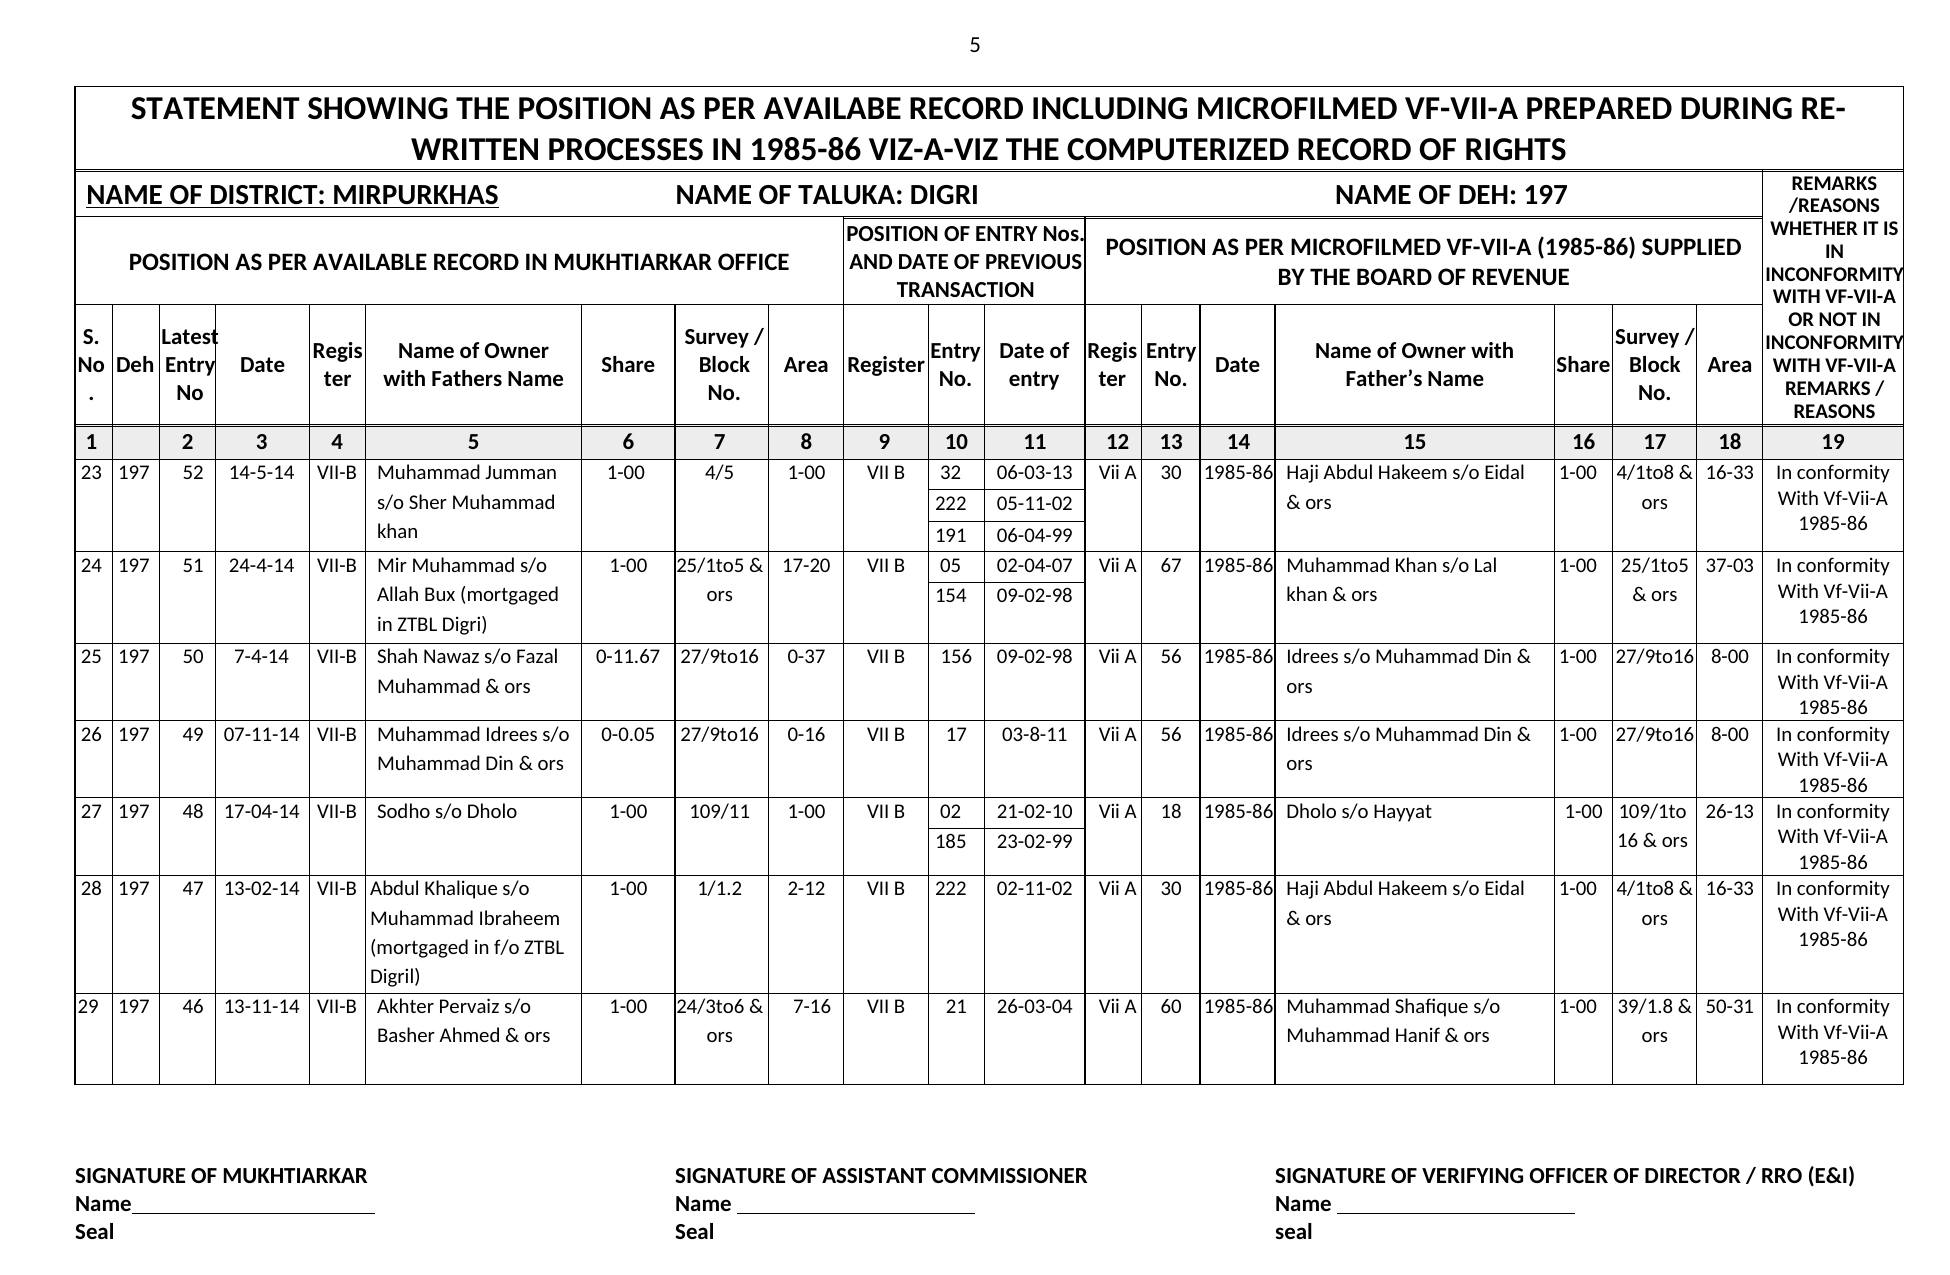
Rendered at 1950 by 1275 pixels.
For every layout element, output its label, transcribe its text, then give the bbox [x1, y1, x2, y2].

table_cell 05 [929, 552, 984, 582]
table_cell VII-B [310, 876, 365, 992]
table_cell VII-B [310, 644, 365, 720]
table_cell 8-00 [1697, 644, 1762, 720]
table_cell 197 [113, 644, 159, 720]
table_cell 1-00 [1555, 876, 1612, 992]
table_cell 197 [113, 876, 159, 992]
table_cell 25/1to5 & ors [1613, 552, 1696, 643]
table_cell 18 [1142, 798, 1199, 874]
table_cell Muhammad Shafique s/o Muhammad Hanif & ors [1276, 994, 1554, 1084]
table_cell 50-31 [1697, 994, 1762, 1084]
table_cell 1-00 [582, 876, 674, 992]
table_cell Register [310, 305, 365, 424]
table_cell 47 [160, 876, 215, 992]
table_cell Muhammad Khan s/o Lal khan & ors [1276, 552, 1554, 643]
table_cell 1985-86 [1201, 552, 1274, 643]
table_cell Vii A [1086, 994, 1141, 1084]
table_cell 06-04-99 [985, 522, 1084, 551]
table_cell S. No. [76, 305, 112, 424]
table_cell 16 [1555, 427, 1612, 459]
table_cell Vii A [1086, 798, 1141, 874]
table_cell 3 [216, 427, 309, 459]
table_cell Vii A [1086, 876, 1141, 992]
table_cell 1-00 [1555, 798, 1612, 874]
table_cell Area [1697, 305, 1762, 424]
table_cell Muhammad Idrees s/o Muhammad Din & ors [366, 721, 581, 797]
table_cell Idrees s/o Muhammad Din & ors [1276, 721, 1554, 797]
table_cell 109/1to 16 & ors [1613, 798, 1696, 874]
table_cell 156 [929, 644, 984, 720]
table_cell Entry No. [1142, 305, 1199, 424]
table_cell Latest Entry No [160, 305, 215, 424]
table_cell 37-03 [1697, 552, 1762, 643]
table_cell Survey / Block No. [676, 305, 768, 424]
table_cell VII-B [310, 460, 365, 551]
table_cell 09-02-98 [985, 644, 1084, 720]
table_cell 1/1.2 [676, 876, 768, 992]
table_cell Date [216, 305, 309, 424]
table_cell 02-04-07 [985, 552, 1084, 582]
table_cell Sodho s/o Dholo [366, 798, 581, 874]
table_cell REMARKS /REASONS WHETHER IT IS IN INCONFORMITY WITH VF-VII-A OR NOT IN INCONFORMITY WITH VF-VII-A REMARKS / REASONS [1763, 172, 1903, 424]
table_cell 56 [1142, 721, 1199, 797]
table_cell VII-B [310, 994, 365, 1084]
table_cell 1-00 [1555, 994, 1612, 1084]
table_cell 23 [76, 460, 112, 551]
table_cell 27/9to16 [676, 721, 768, 797]
table_cell 15 [1276, 427, 1554, 459]
table_cell 0-0.05 [582, 721, 674, 797]
table_cell 23-02-99 [985, 829, 1084, 874]
table_cell 02 [929, 798, 984, 828]
table_cell 8 [769, 427, 843, 459]
table_cell 6 [582, 427, 674, 459]
table_cell 222 [929, 490, 984, 521]
table_cell In conformity With Vf-Vii-A 1985-86 [1763, 644, 1903, 720]
table_cell 2-12 [769, 876, 843, 992]
table_cell POSITION AS PER AVAILABLE RECORD IN MUKHTIARKAR OFFICE [76, 217, 843, 303]
table_cell 222 [929, 876, 984, 992]
table_cell 11 [985, 427, 1084, 459]
table_cell 17-04-14 [216, 798, 309, 874]
table_cell 1-00 [582, 798, 674, 874]
table_cell VII B [844, 994, 928, 1084]
table_cell 1-00 [582, 994, 674, 1084]
table_cell 197 [113, 460, 159, 551]
table_cell [113, 427, 159, 459]
table_cell 13-11-14 [216, 994, 309, 1084]
table_cell 60 [1142, 994, 1199, 1084]
table_cell 197 [113, 798, 159, 874]
table_cell 1-00 [1555, 552, 1612, 643]
table_cell Date of entry [985, 305, 1084, 424]
table_cell Date [1201, 305, 1274, 424]
table_cell 9 [844, 427, 928, 459]
table_cell 5 [366, 427, 581, 459]
table_cell 09-02-98 [985, 583, 1084, 643]
table_cell Register [844, 305, 928, 424]
table_cell 1-00 [769, 798, 843, 874]
table_cell Muhammad Jumman s/o Sher Muhammad khan [366, 460, 581, 551]
table_cell 14 [1201, 427, 1274, 459]
table_cell 26-13 [1697, 798, 1762, 874]
table_cell 24-4-14 [216, 552, 309, 643]
table_cell 13-02-14 [216, 876, 309, 992]
table_cell Vii A [1086, 721, 1141, 797]
table_cell Haji Abdul Hakeem s/o Eidal & ors [1276, 876, 1554, 992]
table_cell Haji Abdul Hakeem s/o Eidal & ors [1276, 460, 1554, 551]
table_cell In conformity With Vf-Vii-A 1985-86 [1763, 721, 1903, 797]
table_cell Idrees s/o Muhammad Din & ors [1276, 644, 1554, 720]
table_cell 50 [160, 644, 215, 720]
table_cell 07-11-14 [216, 721, 309, 797]
table_cell Vii A [1086, 460, 1141, 551]
table_cell 0-16 [769, 721, 843, 797]
table_cell Dholo s/o Hayyat [1276, 798, 1554, 874]
table_cell 48 [160, 798, 215, 874]
table_cell 7-4-14 [216, 644, 309, 720]
table_cell 28 [76, 876, 112, 992]
table_cell Share [582, 305, 674, 424]
table_cell 67 [1142, 552, 1199, 643]
table_cell 49 [160, 721, 215, 797]
table_cell 1-00 [582, 460, 674, 551]
table_cell 06-03-13 [985, 460, 1084, 489]
table_cell Mir Muhammad s/o Allah Bux (mortgaged in ZTBL Digri) [366, 552, 581, 643]
table_cell Name of Owner with Fathers Name [366, 305, 581, 424]
table_cell 19 [1763, 427, 1903, 459]
table_cell 185 [929, 829, 984, 874]
table_cell 0-37 [769, 644, 843, 720]
table_cell Abdul Khalique s/o Muhammad Ibraheem (mortgaged in f/o ZTBL Digril) [366, 876, 581, 992]
table_cell 1985-86 [1201, 644, 1274, 720]
table_cell 1-00 [582, 552, 674, 643]
table_cell 154 [929, 583, 984, 643]
table_cell 1985-86 [1201, 798, 1274, 874]
table_cell Survey / Block No. [1613, 305, 1696, 424]
table_cell 52 [160, 460, 215, 551]
table_cell In conformity With Vf-Vii-A 1985-86 [1763, 552, 1903, 643]
table_cell 1-00 [1555, 721, 1612, 797]
table_cell Shah Nawaz s/o Fazal Muhammad & ors [366, 644, 581, 720]
table_cell Name of Owner with Father’s Name [1276, 305, 1554, 424]
table_cell 02-11-02 [985, 876, 1084, 992]
table_cell 30 [1142, 876, 1199, 992]
table_cell VII B [844, 644, 928, 720]
table_cell 10 [929, 427, 984, 459]
table_cell 30 [1142, 460, 1199, 551]
table_cell NAME OF DISTRICT: MIRPURKHAS NAME OF TALUKA: DIGRI NAME OF DEH: 197 [76, 172, 1762, 216]
table_cell 27/9to16 [1613, 644, 1696, 720]
table_cell Area [769, 305, 843, 424]
table_cell 1985-86 [1201, 876, 1274, 992]
table_cell POSITION OF ENTRY Nos. AND DATE OF PREVIOUS TRANSACTION [844, 219, 1084, 303]
table_cell VII B [844, 798, 928, 874]
table_cell 24 [76, 552, 112, 643]
table_cell 13 [1142, 427, 1199, 459]
table_cell 12 [1086, 427, 1141, 459]
table_cell 56 [1142, 644, 1199, 720]
table_cell 25/1to5 & ors [676, 552, 768, 643]
table_cell 21-02-10 [985, 798, 1084, 828]
table_cell 24/3to6 & ors [676, 994, 768, 1084]
table_cell 197 [113, 994, 159, 1084]
table_cell VII-B [310, 798, 365, 874]
table_cell 4/1to8 & ors [1613, 876, 1696, 992]
table_cell 8-00 [1697, 721, 1762, 797]
table_cell 14-5-14 [216, 460, 309, 551]
table_cell 27 [76, 798, 112, 874]
table_cell 1985-86 [1201, 721, 1274, 797]
table_cell VII B [844, 460, 928, 551]
table_cell 191 [929, 522, 984, 551]
table_cell 27/9to16 [676, 644, 768, 720]
table_cell 1-00 [1555, 460, 1612, 551]
table_cell 32 [929, 460, 984, 489]
table_cell 18 [1697, 427, 1762, 459]
table_cell 1-00 [769, 460, 843, 551]
table_cell VII-B [310, 552, 365, 643]
table_cell 29 [76, 994, 112, 1084]
table_cell 26-03-04 [985, 994, 1084, 1084]
table_cell 17 [1613, 427, 1696, 459]
table_cell 16-33 [1697, 876, 1762, 992]
table_cell 05-11-02 [985, 490, 1084, 521]
table_cell 17 [929, 721, 984, 797]
table_cell 4/5 [676, 460, 768, 551]
table_cell VII B [844, 876, 928, 992]
table_cell 21 [929, 994, 984, 1084]
table_cell Deh [113, 305, 159, 424]
table_cell 4/1to8 & ors [1613, 460, 1696, 551]
table_cell Akhter Pervaiz s/o Basher Ahmed & ors [366, 994, 581, 1084]
table_cell 51 [160, 552, 215, 643]
table_cell 17-20 [769, 552, 843, 643]
table_cell 25 [76, 644, 112, 720]
table_cell In conformity With Vf-Vii-A 1985-86 [1763, 876, 1903, 992]
table_cell 197 [113, 721, 159, 797]
table_cell 1985-86 [1201, 994, 1274, 1084]
table_cell Register [1086, 305, 1141, 424]
table_cell Vii A [1086, 552, 1141, 643]
table_cell 7-16 [769, 994, 843, 1084]
table_cell In conformity With Vf-Vii-A 1985-86 [1763, 994, 1903, 1084]
table_cell 27/9to16 [1613, 721, 1696, 797]
table_cell 16-33 [1697, 460, 1762, 551]
table_cell Entry No. [929, 305, 984, 424]
table_cell 26 [76, 721, 112, 797]
table_cell STATEMENT SHOWING THE POSITION AS PER AVAILABE RECORD INCLUDING MICROFILMED VF-VII-A PREPARED DURING RE-WRITTEN PROCESSES IN 1985-86 VIZ-A-VIZ THE COMPUTERIZED RECORD OF RIGHTS [76, 87, 1903, 168]
table_cell 2 [160, 427, 215, 459]
table_cell 4 [310, 427, 365, 459]
table_cell 1-00 [1555, 644, 1612, 720]
table_cell 197 [113, 552, 159, 643]
table_cell VII B [844, 552, 928, 643]
table_cell Share [1555, 305, 1612, 424]
table_cell 7 [676, 427, 768, 459]
table_cell Vii A [1086, 644, 1141, 720]
table_cell 03-8-11 [985, 721, 1084, 797]
table_cell VII B [844, 721, 928, 797]
table_cell 46 [160, 994, 215, 1084]
table_cell 109/11 [676, 798, 768, 874]
table_cell In conformity With Vf-Vii-A 1985-86 [1763, 460, 1903, 551]
table_cell 39/1.8 & ors [1613, 994, 1696, 1084]
table_cell In conformity With Vf-Vii-A 1985-86 [1763, 798, 1903, 874]
table_cell 1 [76, 427, 112, 459]
table_cell VII-B [310, 721, 365, 797]
table_cell 0-11.67 [582, 644, 674, 720]
table_cell POSITION AS PER MICROFILMED VF-VII-A (1985-86) SUPPLIED BY THE BOARD OF REVENUE [1086, 219, 1762, 303]
table_cell 1985-86 [1201, 460, 1274, 551]
